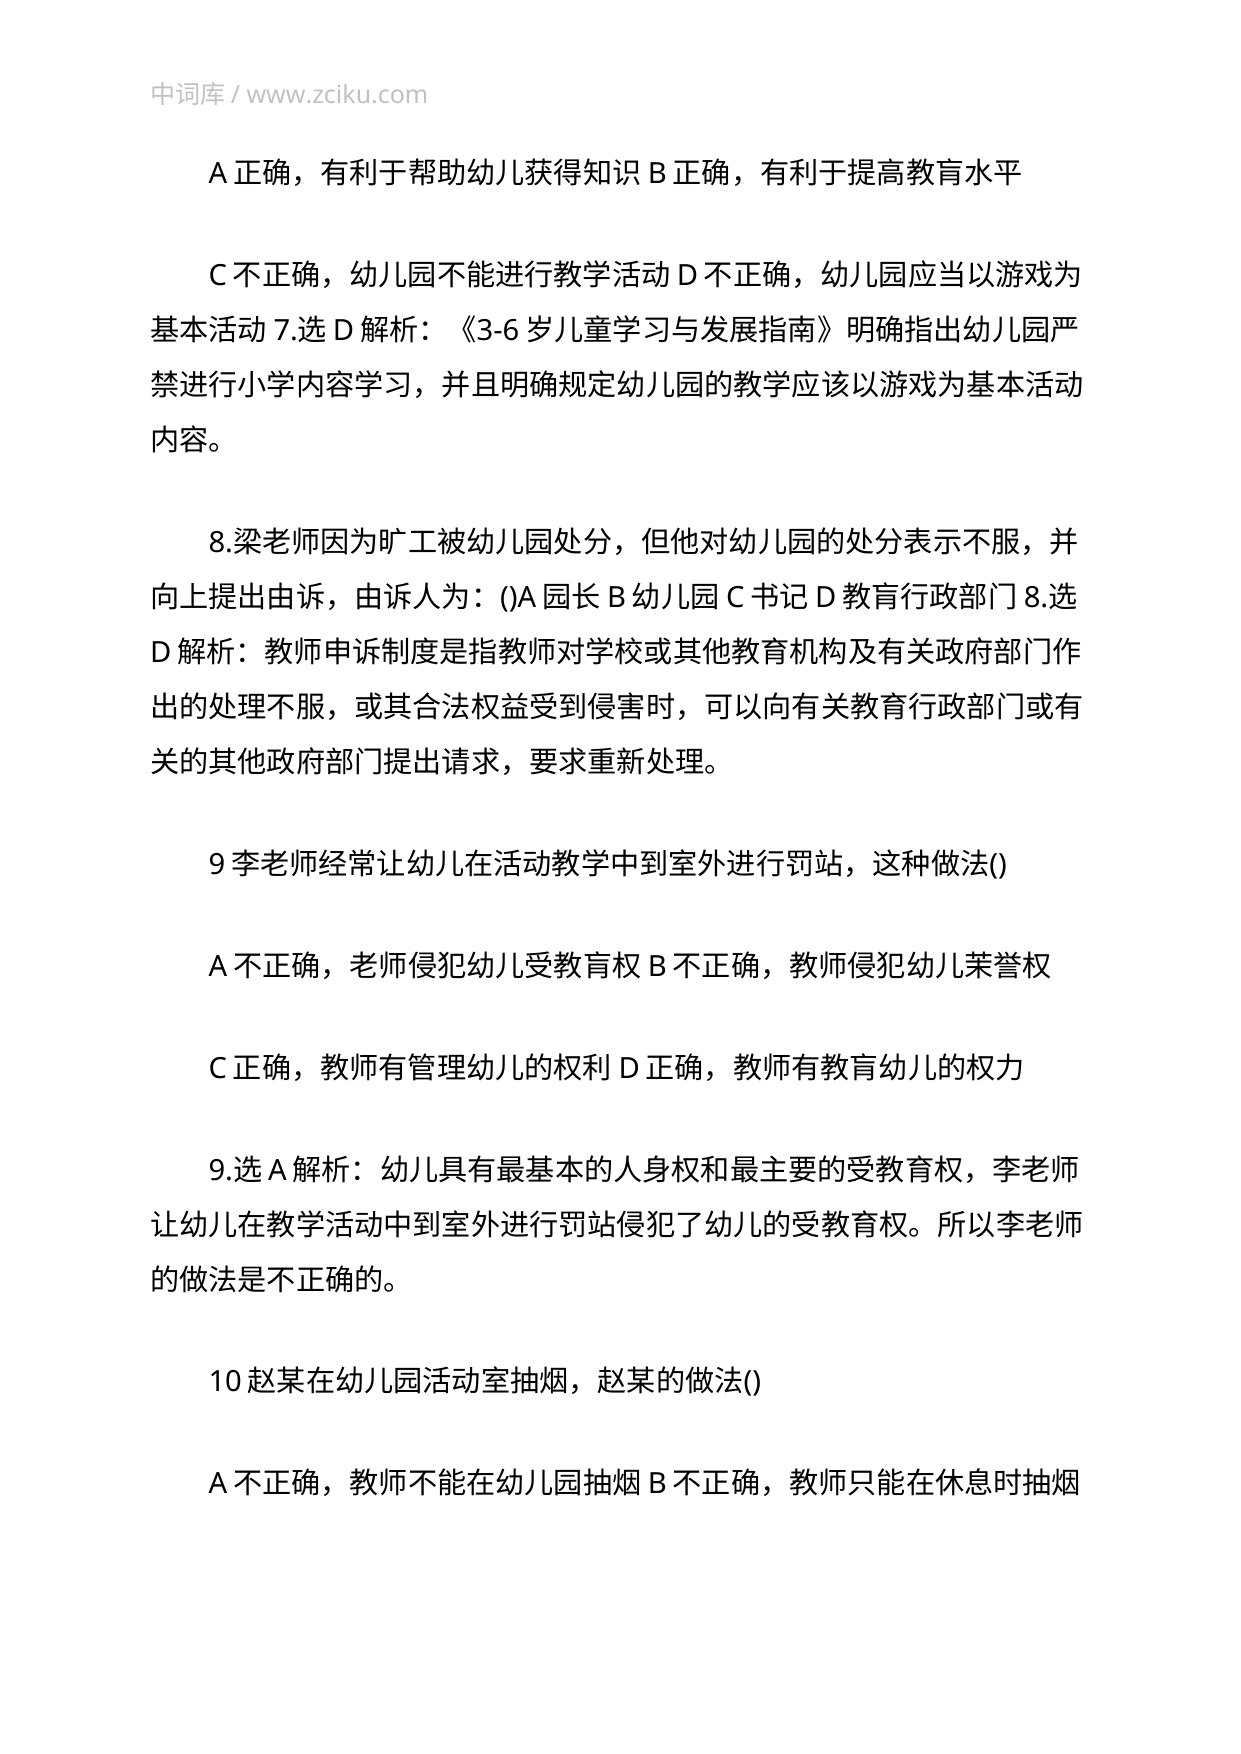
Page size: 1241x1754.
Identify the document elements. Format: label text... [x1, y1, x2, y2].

text 10赵某在幼儿园活动室抽烟，赵某的做法() [150, 1358, 1090, 1400]
text 8.梁老师因为旷工被幼儿园处分，但他对幼儿园的处分表示不服，并向上提出由诉，由诉人为：()A园长 B幼儿园 C书记 D教肓行政部门 8.选D解析：教师申诉制度是指教师对学校或其他教育机构及有关政府部门作出的处理不服，或其合法权益受到侵害时，可以向有关教育行政部门或有关的其他政府部门提出请求，要求重新处理。 [150, 519, 1090, 781]
text C正确，教师有管理幼儿的权利 D正确，教师有教肓幼儿的权力 [150, 1044, 1090, 1087]
text A正确，有利于帮助幼儿获得知识 B正确，有利于提高教肓水平 [150, 150, 1090, 192]
text A不正确，教师不能在幼儿园抽烟 B不正确，教师只能在休息时抽烟 [150, 1460, 1090, 1502]
text 9.选A解析：幼儿具有最基本的人身权和最主要的受教育权，李老师让幼儿在教学活动中到室外进行罚站侵犯了幼儿的受教育权。所以李老师的做法是不正确的。 [150, 1146, 1090, 1298]
text 9李老师经常让幼儿在活动教学中到室外进行罚站，这种做法() [150, 840, 1090, 883]
text C不正确，幼儿园不能进行教学活动 D不正确，幼儿园应当以游戏为基本活动 7.选D解析：《3-6岁儿童学习与发展指南》明确指出幼儿园严禁进行小学内容学习，并且明确规定幼儿园的教学应该以游戏为基本活动内容。 [150, 252, 1090, 459]
text A不正确，老师侵犯幼儿受教肓权 B不正确，教师侵犯幼儿茉誉权 [150, 942, 1090, 985]
